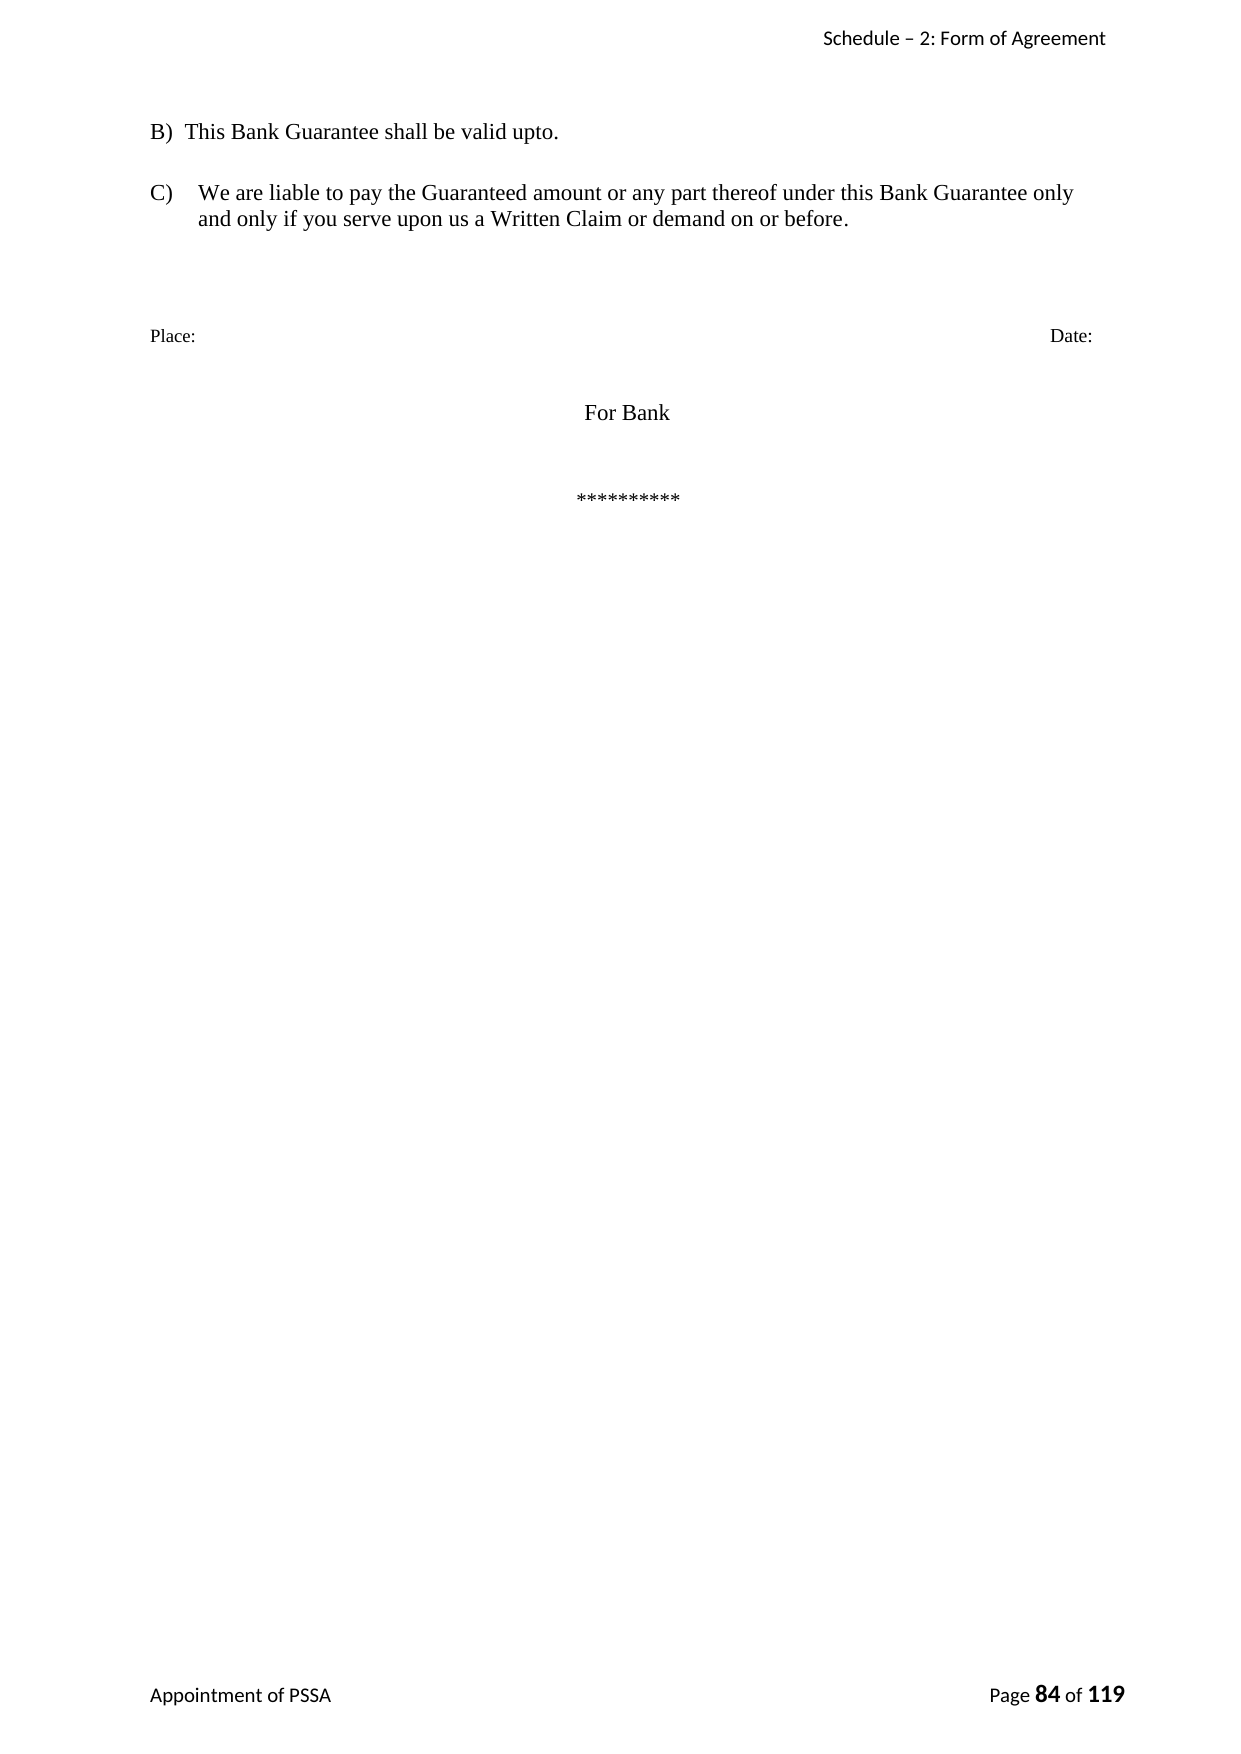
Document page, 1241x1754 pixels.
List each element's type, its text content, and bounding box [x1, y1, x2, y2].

text Place: Date: [150, 324, 1106, 347]
list We are liable to pay the Guaranteed amount or any part thereof under this Bank Guarantee only and only if you serve upon us a Written Claim or demand on or before. [150, 178, 1106, 231]
text B) This Bank Guarantee shall be valid upto. [150, 118, 1106, 144]
text ********** [150, 488, 1106, 512]
text For Bank [150, 399, 1104, 426]
